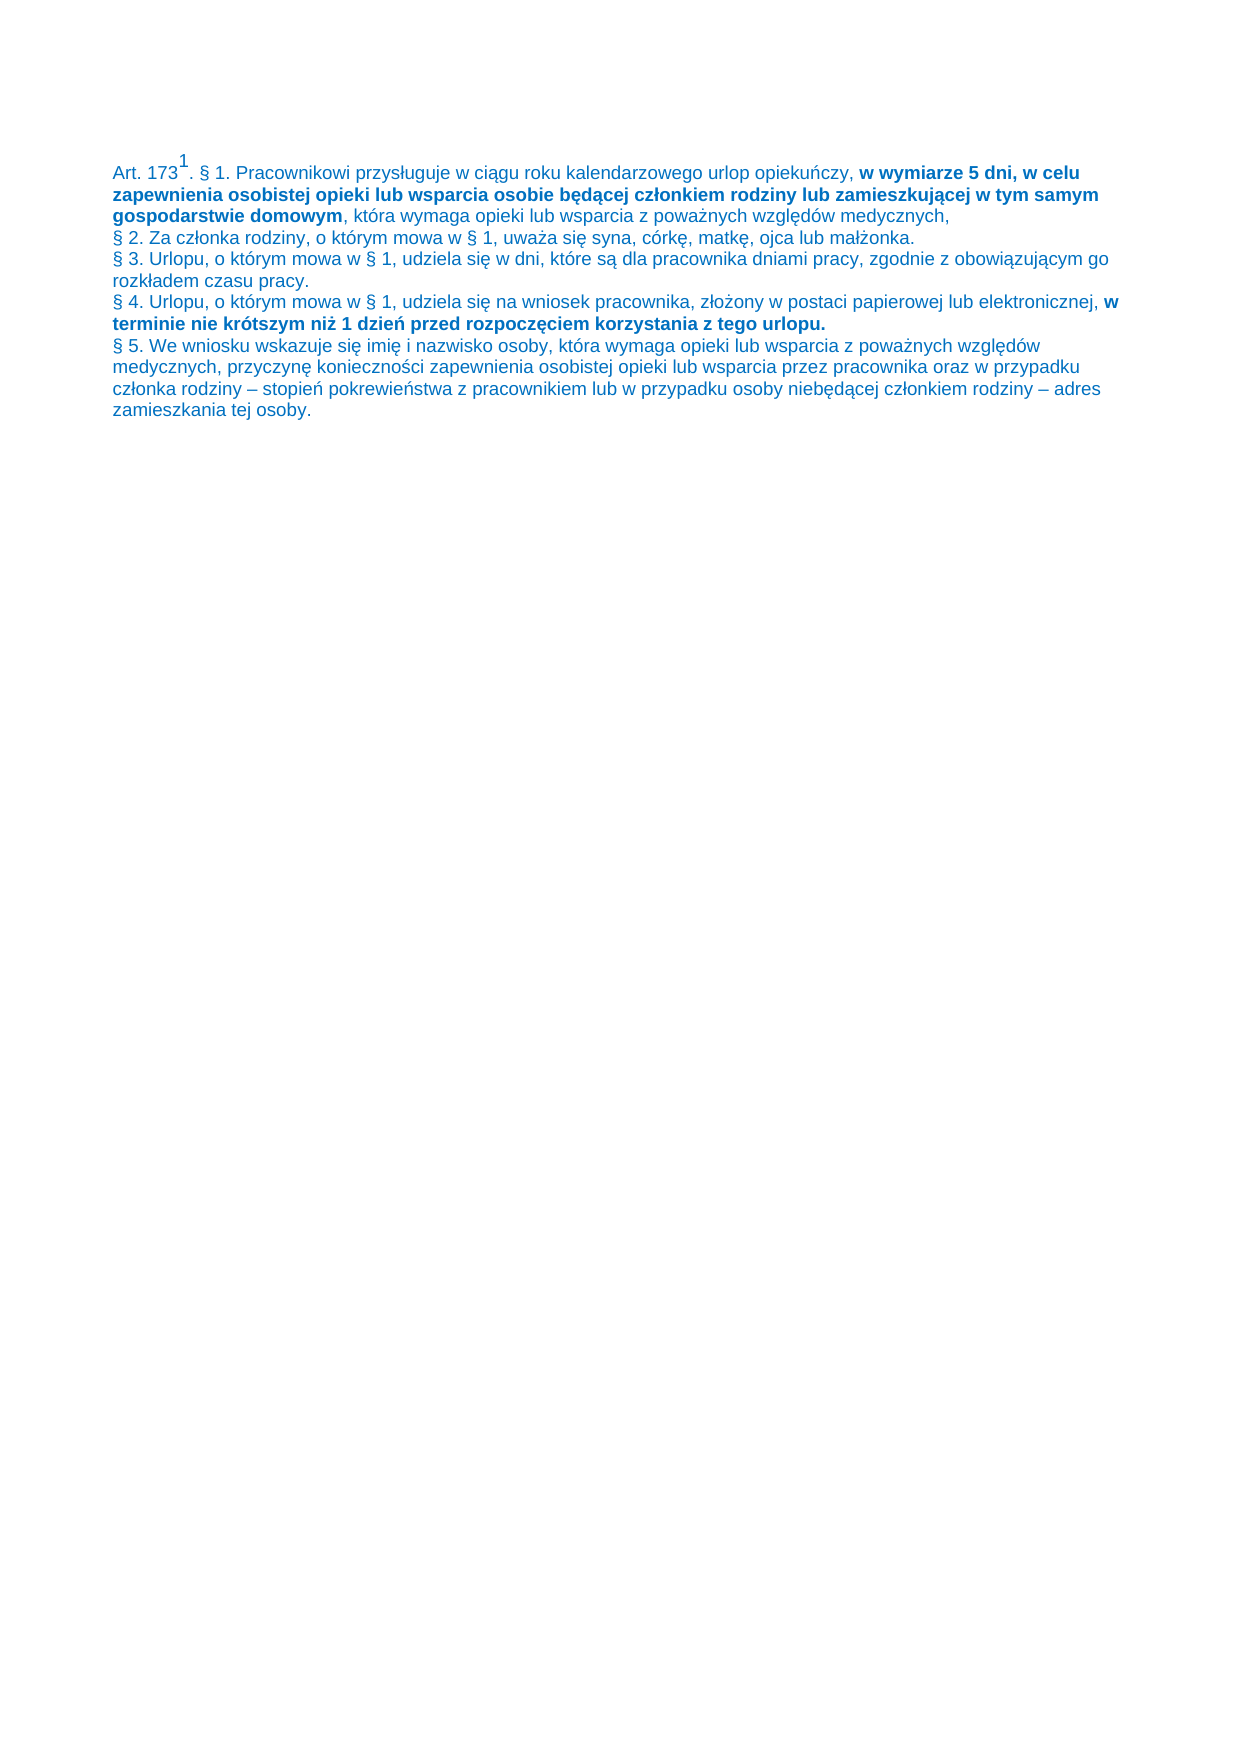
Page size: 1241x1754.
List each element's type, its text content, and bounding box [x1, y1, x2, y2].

text § 2. Za członka rodziny, o którym mowa w § 1, uważa się syna, córkę, matkę, ojca lub małżonka. [112, 227, 1128, 248]
text § 5. We wniosku wskazuje się imię i nazwisko osoby, która wymaga opieki lub wsparcia z poważnych względów medycznych, przyczynę konieczności zapewnienia osobistej opieki lub wsparcia przez pracownika oraz w przypadku członka rodziny ‒ stopień pokrewieństwa z pracownikiem lub w przypadku osoby niebędącej członkiem rodziny ‒ adres zamieszkania tej osoby. [112, 334, 1128, 421]
text § 3. Urlopu, o którym mowa w § 1, udziela się w dni, które są dla pracownika dniami pracy, zgodnie z obowiązującym go rozkładem czasu pracy. [112, 248, 1128, 291]
text § 4. Urlopu, o którym mowa w § 1, udziela się na wniosek pracownika, złożony w postaci papierowej lub elektronicznej, w terminie nie krótszym niż 1 dzień przed rozpoczęciem korzystania z tego urlopu. [112, 291, 1128, 334]
text Art. 1731. § 1. Pracownikowi przysługuje w ciągu roku kalendarzowego urlop opiekuńczy, w wymiarze 5 dni, w celu zapewnienia osobistej opieki lub wsparcia osobie będącej członkiem rodziny lub zamieszkującej w tym samym gospodarstwie domowym, która wymaga opieki lub wsparcia z poważnych względów medycznych, [112, 150, 1128, 227]
